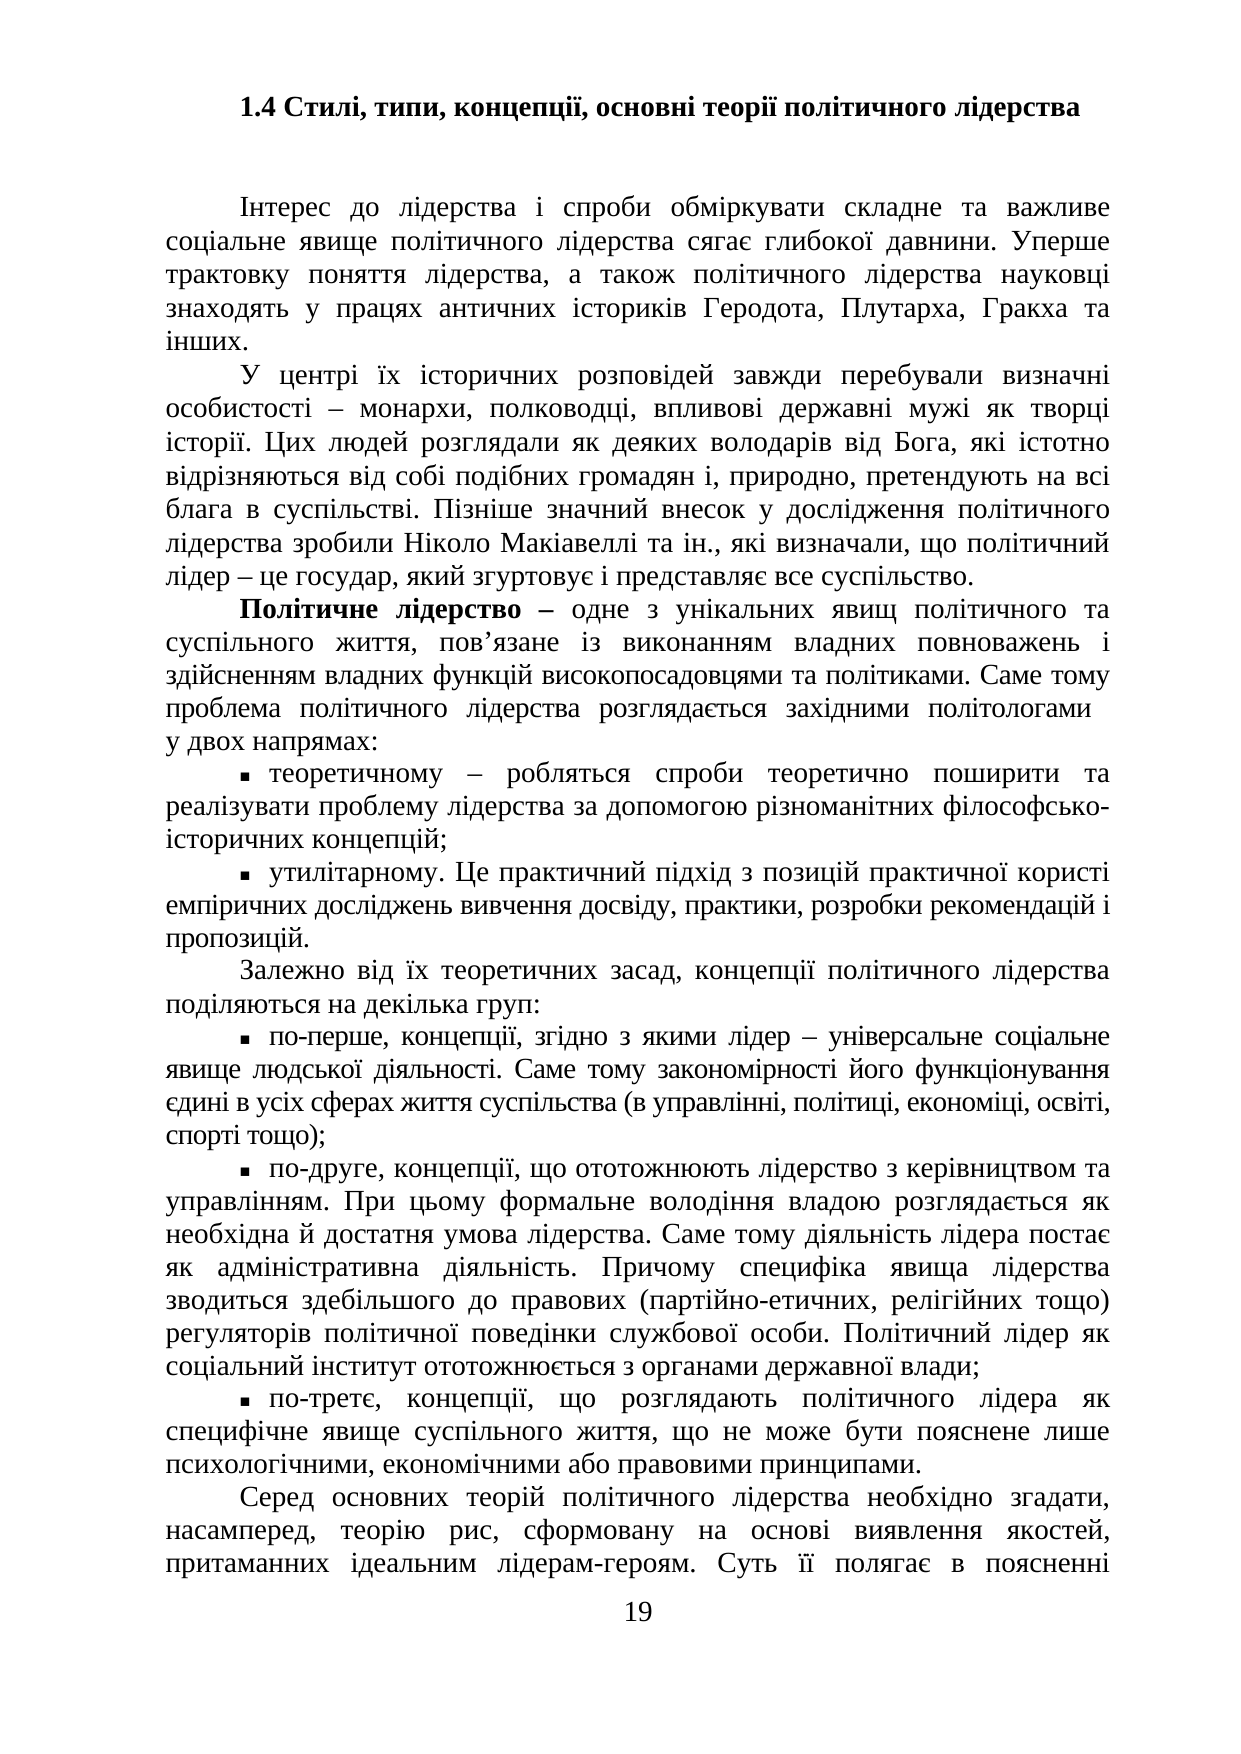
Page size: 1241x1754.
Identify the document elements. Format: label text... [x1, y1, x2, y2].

text У центрі їх історичних розповідей завжди перебували визначні особистості – монархи, полководці, впливові державні мужі як творці історії. Цих людей розглядали як деяких володарів від Бога, які істотно відрізняються від собі подібних громадян і, природно, претендують на всі блага в суспільстві. Пізніше значний внесок у дослідження політичного лідерства зробили Ніколо Макіавеллі та ін., які визначали, що політичний лідер – це государ, який згуртовує і представляє все суспільство. [165, 357, 1111, 592]
text Політичне лідерство – одне з унікальних явищ політичного та суспільного життя, пов’язане із виконанням владних повноважень і здійсненням владних функцій високопосадовцями та політиками. Саме тому проблема політичного лідерства розглядається західними політологами у двох напрямах: [165, 592, 1111, 756]
subtitle 1.4 Стилі, типи, концепції, основні теорії політичного лідерства [165, 89, 1111, 122]
text Інтерес до лідерства і спроби обміркувати складне та важливе соціальне явище політичного лідерства сягає глибокої давнини. Уперше трактовку поняття лідерства, а також політичного лідерства науковці знаходять у працях античних істориків Геродота, Плутарха, Гракха та інших. [165, 189, 1111, 357]
list утилітарному. Це практичний підхід з позицій практичної користі емпіричних досліджень вивчення досвіду, практики, розробки рекомендацій і пропозицій. [165, 855, 1111, 953]
list по-третє, концепції, що розглядають політичного лідера як специфічне явище суспільного життя, що не може бути пояснене лише психологічними, економічними або правовими принципами. [165, 1381, 1111, 1480]
text Залежно від їх теоретичних засад, концепції політичного лідерства поділяються на декілька груп: [165, 953, 1111, 1019]
list теоретичному – робляться спроби теоретично поширити та реалізувати проблему лідерства за допомогою різноманітних філософсько-історичних концепцій; [165, 756, 1111, 855]
list по-друге, концепції, що ототожнюють лідерство з керівництвом та управлінням. При цьому формальне володіння владою розглядається як необхідна й достатня умова лідерства. Саме тому діяльність лідера постає як адміністративна діяльність. Причому специфіка явища лідерства зводиться здебільшого до правових (партійно-етичних, релігійних тощо) регуляторів політичної поведінки службової особи. Політичний лідер як соціальний інститут ототожнюється з органами державної влади; [165, 1151, 1111, 1381]
list по-перше, концепції, згідно з якими лідер – універсальне соціальне явище людської діяльності. Саме тому закономірності його функціонування єдині в усіх сферах життя суспільства (в управлінні, політиці, економіці, освіті, спорті тощо); [165, 1019, 1111, 1151]
